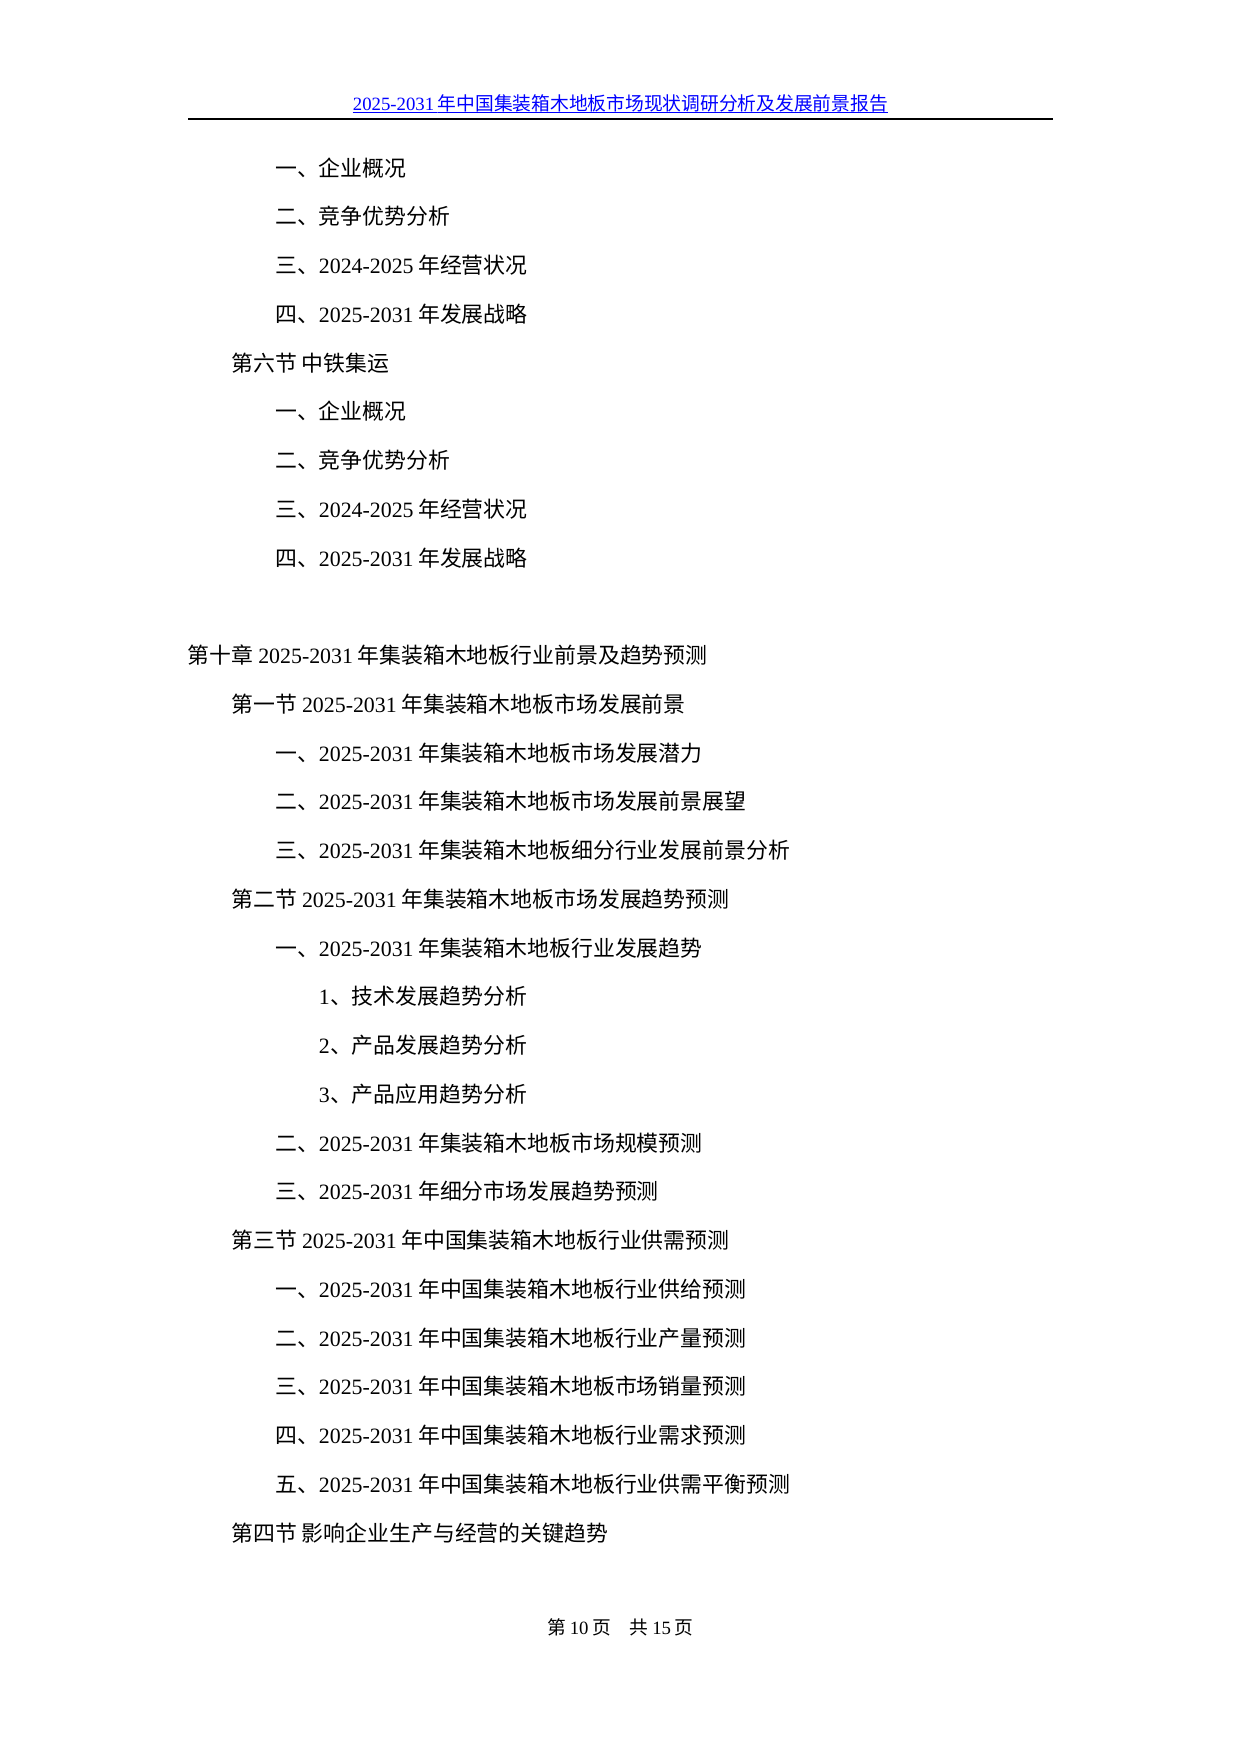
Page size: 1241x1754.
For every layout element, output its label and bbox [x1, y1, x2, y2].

text [187, 150, 1053, 1548]
